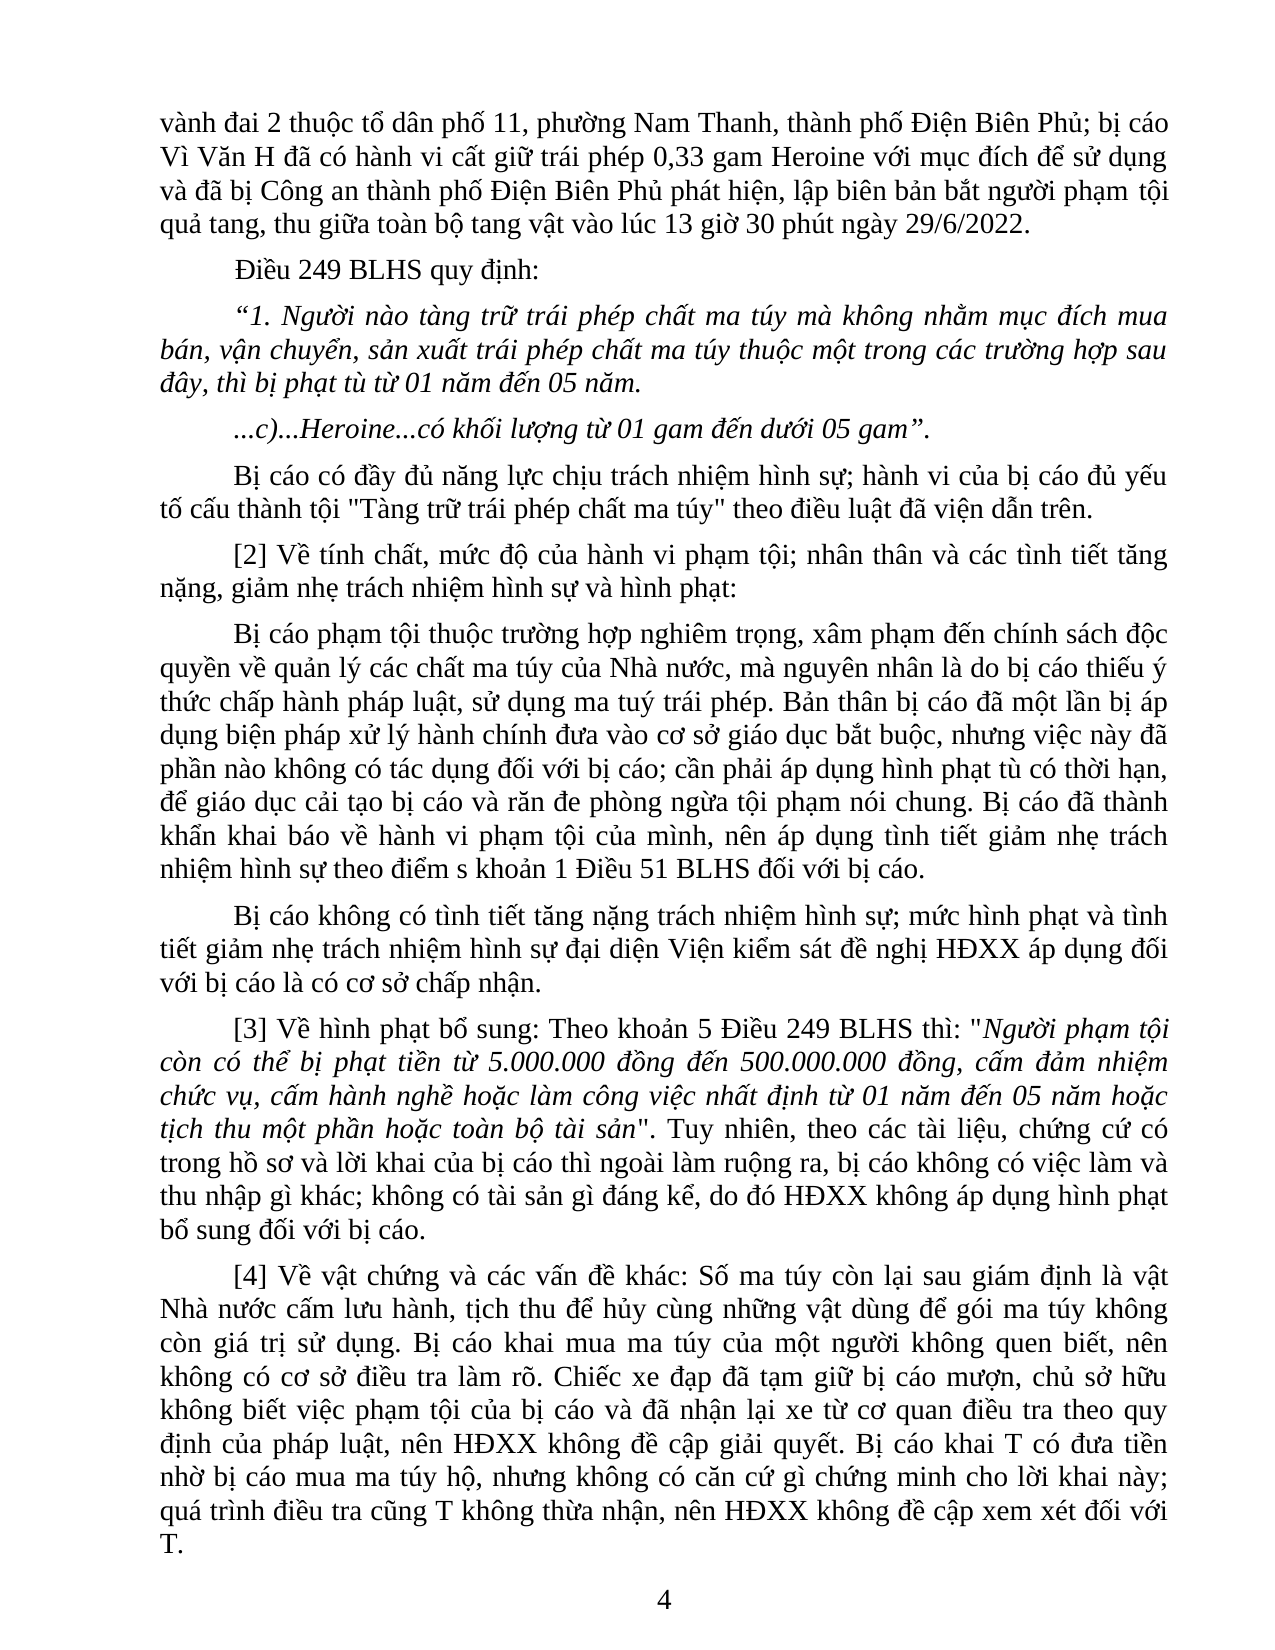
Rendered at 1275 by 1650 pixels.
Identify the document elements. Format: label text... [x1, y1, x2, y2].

list Về vật chứng và các vấn đề khác: Số ma túy còn lại sau giám định là vật Nhà nước cấm lưu hành, tịch thu để hủy cùng những vật dùng để gói ma túy không còn giá trị sử dụng. Bị cáo khai mua ma túy của một người không quen biết, nên không có cơ sở điều tra làm rõ. Chiếc xe đạp đã tạm giữ bị cáo mượn, chủ sở hữu không biết việc phạm tội của bị cáo và đã nhận lại xe từ cơ quan điều tra theo quy định của pháp luật, nên HĐXX không đề cập giải quyết. Bị cáo khai T có đưa tiền nhờ bị cáo mua ma túy hộ, nhưng không có căn cứ gì chứng minh cho lời khai này; quá trình điều tra cũng T không thừa nhận, nên HĐXX không đề cập xem xét đối với T. [159, 1258, 1169, 1560]
list Về hình phạt bổ sung: Theo khoản 5 Điều 249 BLHS thì: "Người phạm tội còn có thể bị phạt tiền từ 5.000.000 đồng đến 500.000.000 đồng, cấm đảm nhiệm chức vụ, cấm hành nghề hoặc làm công việc nhất định từ 01 năm đến 05 năm hoặc tịch thu một phần hoặc toàn bộ tài sản". Tuy nhiên, theo các tài liệu, chứng cứ có trong hồ sơ và lời khai của bị cáo thì ngoài làm ruộng ra, bị cáo không có việc làm và thu nhập gì khác; không có tài sản gì đáng kể, do đó HĐXX không áp dụng hình phạt bổ sung đối với bị cáo. [159, 1011, 1169, 1246]
text Điều 249 BLHS quy định: [234, 252, 1181, 286]
text Bị cáo có đầy đủ năng lực chịu trách nhiệm hình sự; hành vi của bị cáo đủ yếu tố cấu thành tội "Tàng trữ trái phép chất ma túy" theo điều luật đã viện dẫn trên. [159, 458, 1169, 525]
text Bị cáo không có tình tiết tăng nặng trách nhiệm hình sự; mức hình phạt và tình tiết giảm nhẹ trách nhiệm hình sự đại diện Viện kiểm sát đề nghị HĐXX áp dụng đối với bị cáo là có cơ sở chấp nhận. [159, 898, 1169, 998]
text ...c)...Heroine...có khối lượng từ 01 gam đến dưới 05 gam”. [233, 412, 1181, 445]
text “1. Người nào tàng trữ trái phép chất ma túy mà không nhằm mục đích mua bán, vận chuyển, sản xuất trái phép chất ma túy thuộc một trong các trường hợp sau đây, thì bị phạt tù từ 01 năm đến 05 năm. [159, 298, 1169, 399]
text vành đai 2 thuộc tổ dân phố 11, phường Nam Thanh, thành phố Điện Biên Phủ; bị cáo Vì Văn H đã có hành vi cất giữ trái phép 0,33 gam Heroine với mục đích để sử dụng và đã bị Công an thành phố Điện Biên Phủ phát hiện, lập biên bản bắt người phạm tội quả tang, thu giữa toàn bộ tang vật vào lúc 13 giờ 30 phút ngày 29/6/2022. [159, 106, 1169, 240]
text Bị cáo phạm tội thuộc trường hợp nghiêm trọng, xâm phạm đến chính sách độc quyền về quản lý các chất ma túy của Nhà nước, mà nguyên nhân là do bị cáo thiếu ý thức chấp hành pháp luật, sử dụng ma tuý trái phép. Bản thân bị cáo đã một lần bị áp dụng biện pháp xử lý hành chính đưa vào cơ sở giáo dục bắt buộc, nhưng việc này đã phần nào không có tác dụng đối với bị cáo; cần phải áp dụng hình phạt tù có thời hạn, để giáo dục cải tạo bị cáo và răn đe phòng ngừa tội phạm nói chung. Bị cáo đã thành khẩn khai báo về hành vi phạm tội của mình, nên áp dụng tình tiết giảm nhẹ trách nhiệm hình sự theo điểm s khoản 1 Điều 51 BLHS đối với bị cáo. [159, 617, 1169, 885]
list Về tính chất, mức độ của hành vi phạm tội; nhân thân và các tình tiết tăng nặng, giảm nhẹ trách nhiệm hình sự và hình phạt: [159, 537, 1169, 604]
